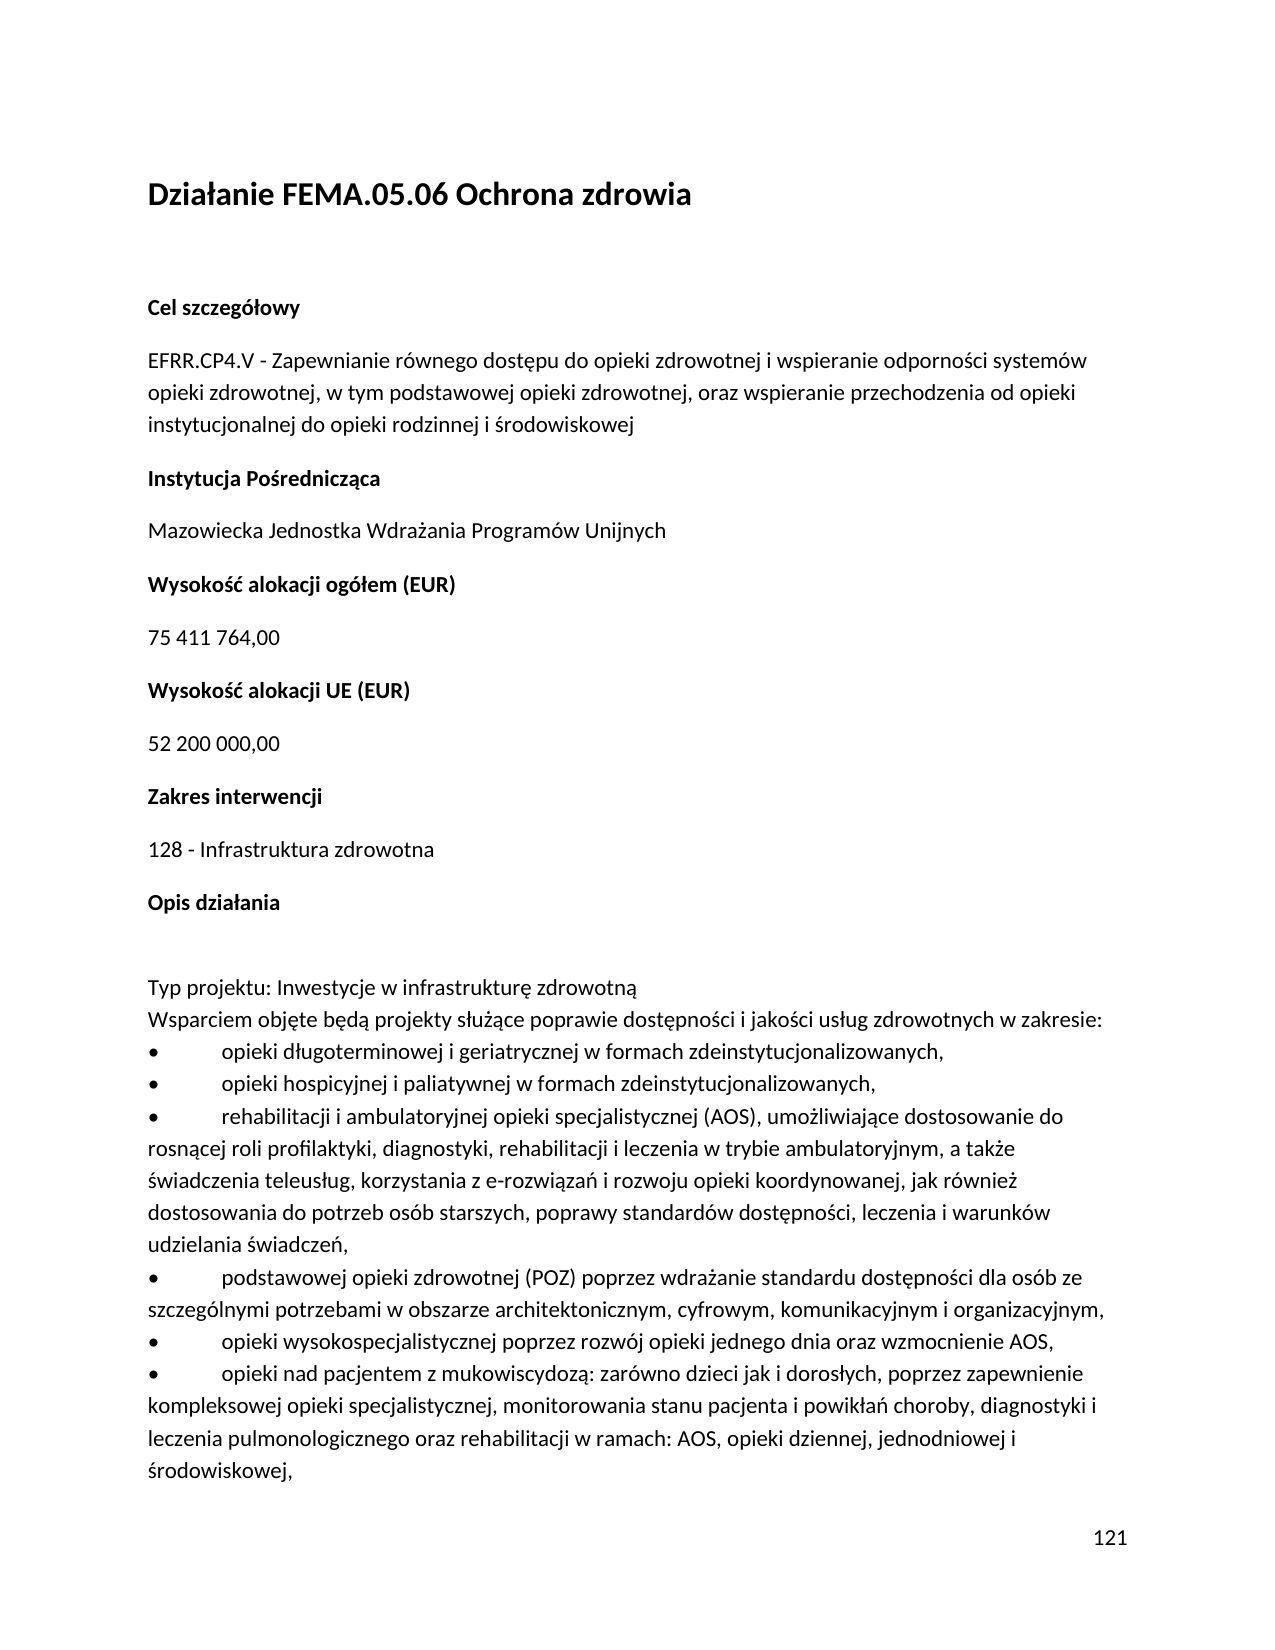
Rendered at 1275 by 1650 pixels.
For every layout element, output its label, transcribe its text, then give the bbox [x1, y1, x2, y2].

text EFRR.CP4.V - Zapewnianie równego dostępu do opieki zdrowotnej i wspieranie odporności systemów opieki zdrowotnej, w tym podstawowej opieki zdrowotnej, oraz wspieranie przechodzenia od opieki instytucjonalnej do opieki rodzinnej i środowiskowej [148, 346, 1127, 439]
text Mazowiecka Jednostka Wdrażania Programów Unijnych [148, 517, 1127, 545]
text 52 200 000,00 [148, 729, 1127, 757]
text Opis działania [148, 888, 1127, 916]
text 128 - Infrastruktura zdrowotna [148, 835, 1127, 863]
text Wysokość alokacji ogółem (EUR) [148, 570, 1127, 598]
text 75 411 764,00 [148, 623, 1127, 651]
text Instytucja Pośrednicząca [148, 464, 1127, 492]
text Cel szczegółowy [148, 293, 1127, 321]
subtitle Działanie FEMA.05.06 Ochrona zdrowia [148, 173, 1127, 213]
text Zakres interwencji [148, 782, 1127, 810]
text Wysokość alokacji UE (EUR) [148, 676, 1127, 704]
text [148, 941, 1127, 1484]
